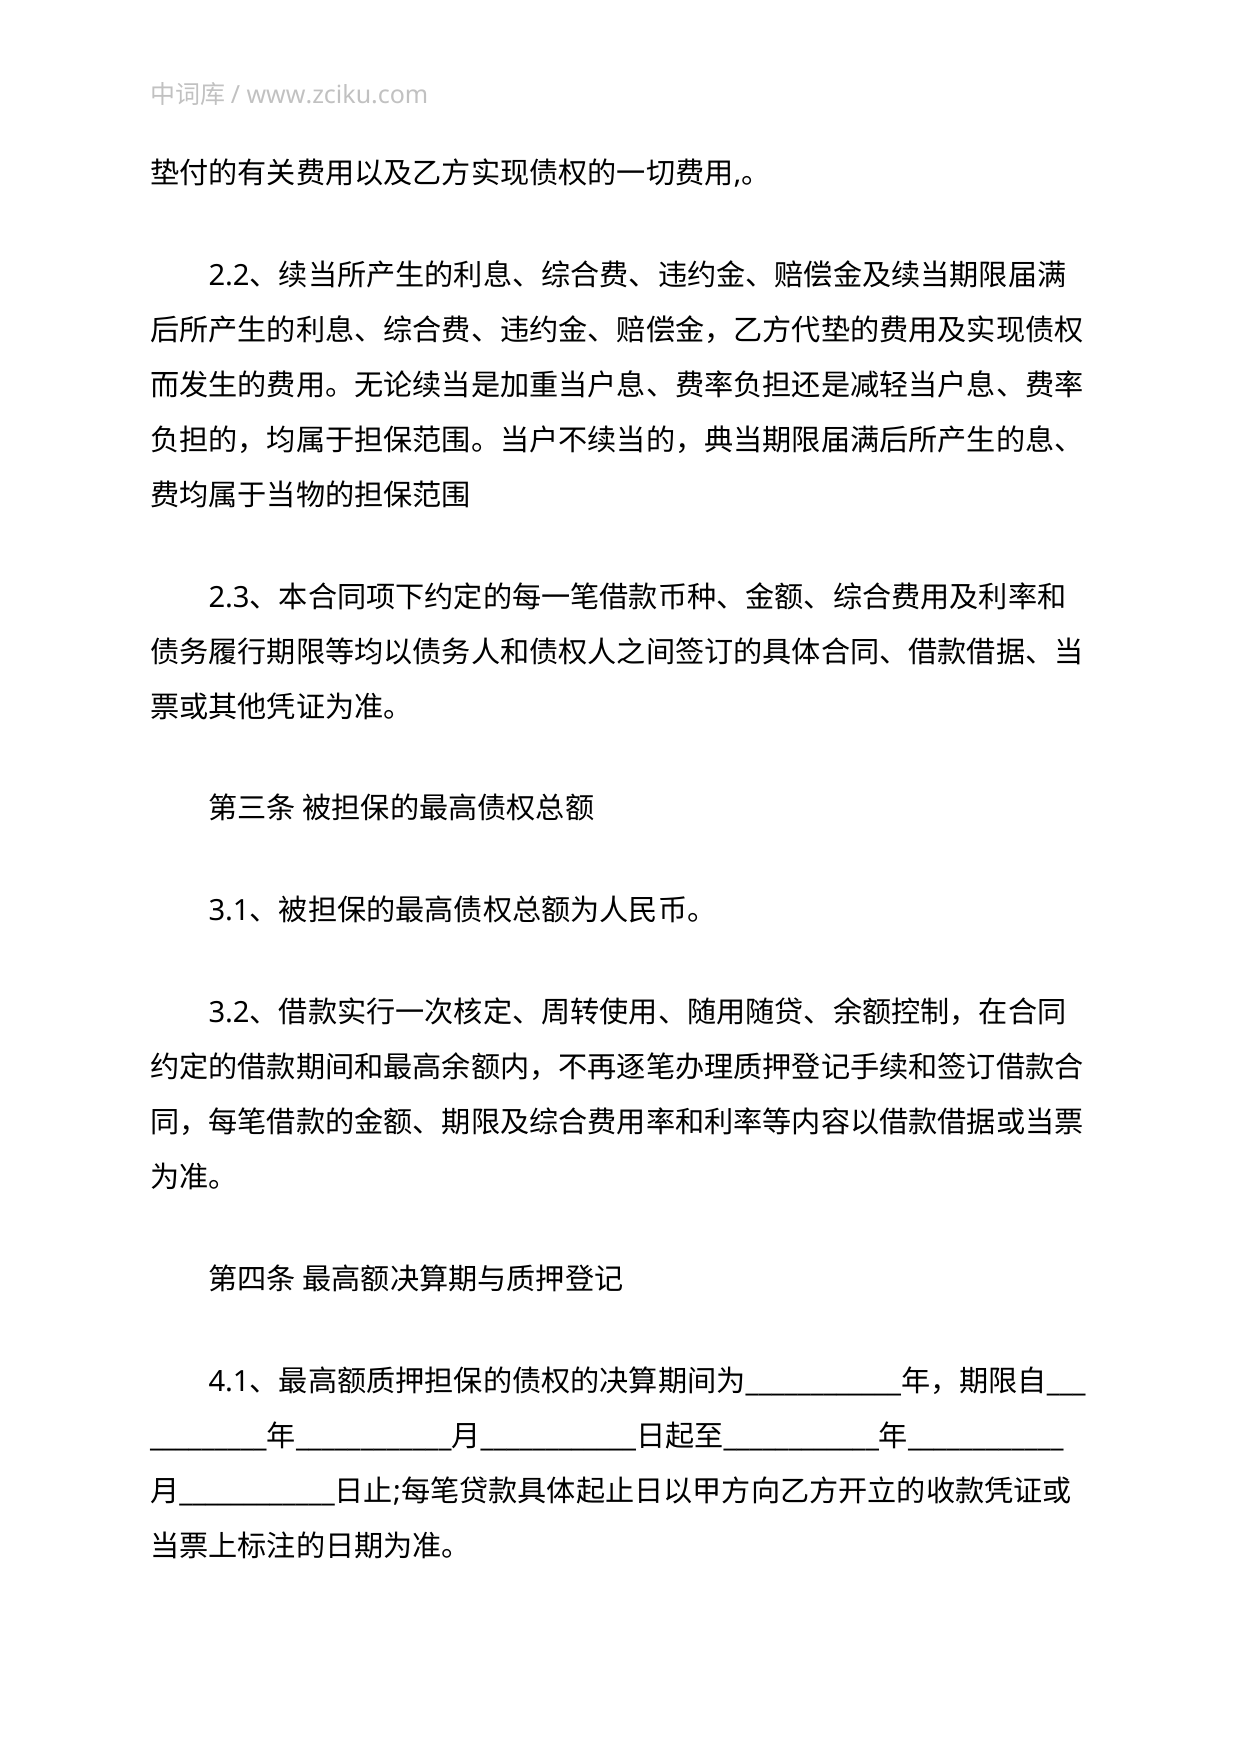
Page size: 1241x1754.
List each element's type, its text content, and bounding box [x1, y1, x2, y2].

text 第四条 最高额决算期与质押登记 [150, 1255, 1090, 1298]
text 3.2、借款实行一次核定、周转使用、随用随贷、余额控制，在合同约定的借款期间和最高余额内，不再逐笔办理质押登记手续和签订借款合同，每笔借款的金额、期限及综合费用率和利率等内容以借款借据或当票为准。 [150, 989, 1090, 1196]
text 第三条 被担保的最高债权总额 [150, 785, 1090, 827]
text 4.1、最高额质押担保的债权的决算期间为____________年，期限自____________年____________月____________日起至____________年____________月____________日止;每笔贷款具体起止日以甲方向乙方开立的收款凭证或当票上标注的日期为准。 [150, 1357, 1090, 1564]
text 2.2、续当所产生的利息、综合费、违约金、赔偿金及续当期限届满后所产生的利息、综合费、违约金、赔偿金，乙方代垫的费用及实现债权而发生的费用。无论续当是加重当户息、费率负担还是减轻当户息、费率负担的，均属于担保范围。当户不续当的，典当期限届满后所产生的息、费均属于当物的担保范围 [150, 252, 1090, 514]
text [150, 150, 1090, 192]
text 3.1、被担保的最高债权总额为人民币。 [150, 887, 1090, 929]
text 2.3、本合同项下约定的每一笔借款币种、金额、综合费用及利率和债务履行期限等均以债务人和债权人之间签订的具体合同、借款借据、当票或其他凭证为准。 [150, 573, 1090, 726]
